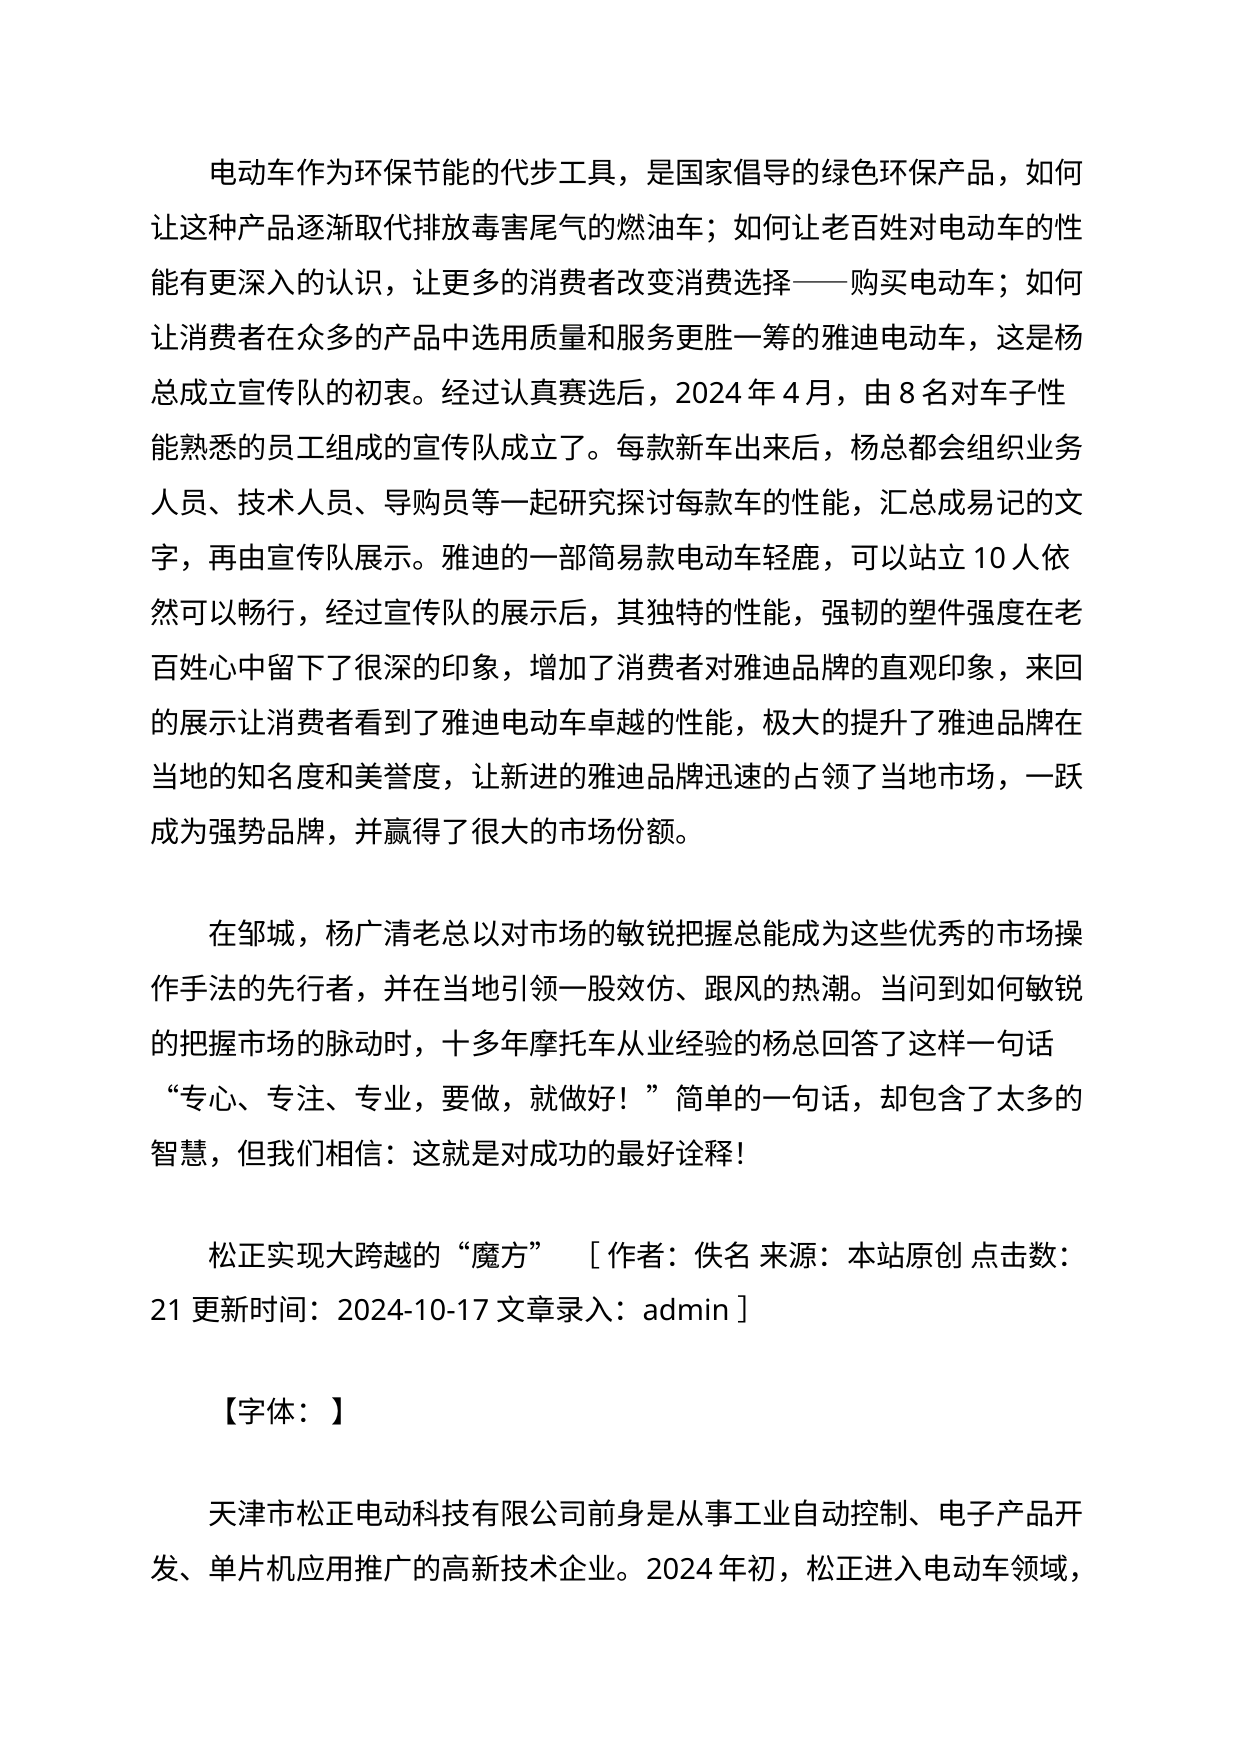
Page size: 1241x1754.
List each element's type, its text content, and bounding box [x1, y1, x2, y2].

text 在邹城，杨广清老总以对市场的敏锐把握总能成为这些优秀的市场操作手法的先行者，并在当地引领一股效仿、跟风的热潮。当问到如何敏锐的把握市场的脉动时，十多年摩托车从业经验的杨总回答了这样一句话“专心、专注、专业，要做，就做好！”简单的一句话，却包含了太多的智慧，但我们相信：这就是对成功的最好诠释！ [150, 911, 1090, 1173]
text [150, 1491, 1090, 1588]
text 电动车作为环保节能的代步工具，是国家倡导的绿色环保产品，如何让这种产品逐渐取代排放毒害尾气的燃油车；如何让老百姓对电动车的性能有更深入的认识，让更多的消费者改变消费选择——购买电动车；如何让消费者在众多的产品中选用质量和服务更胜一筹的雅迪电动车，这是杨总成立宣传队的初衷。经过认真赛选后，2024年4月，由8名对车子性能熟悉的员工组成的宣传队成立了。每款新车出来后，杨总都会组织业务人员、技术人员、导购员等一起研究探讨每款车的性能，汇总成易记的文字，再由宣传队展示。雅迪的一部简易款电动车轻鹿，可以站立10人依然可以畅行，经过宣传队的展示后，其独特的性能，强韧的塑件强度在老百姓心中留下了很深的印象，增加了消费者对雅迪品牌的直观印象，来回的展示让消费者看到了雅迪电动车卓越的性能，极大的提升了雅迪品牌在当地的知名度和美誉度，让新进的雅迪品牌迅速的占领了当地市场，一跃成为强势品牌，并赢得了很大的市场份额。 [150, 150, 1090, 851]
text 松正实现大跨越的“魔方” ［ 作者：佚名 来源：本站原创 点击数： 21 更新时间：2024-10-17 文章录入：admin ］ [150, 1232, 1090, 1329]
text 【字体： 】 [150, 1389, 1090, 1431]
